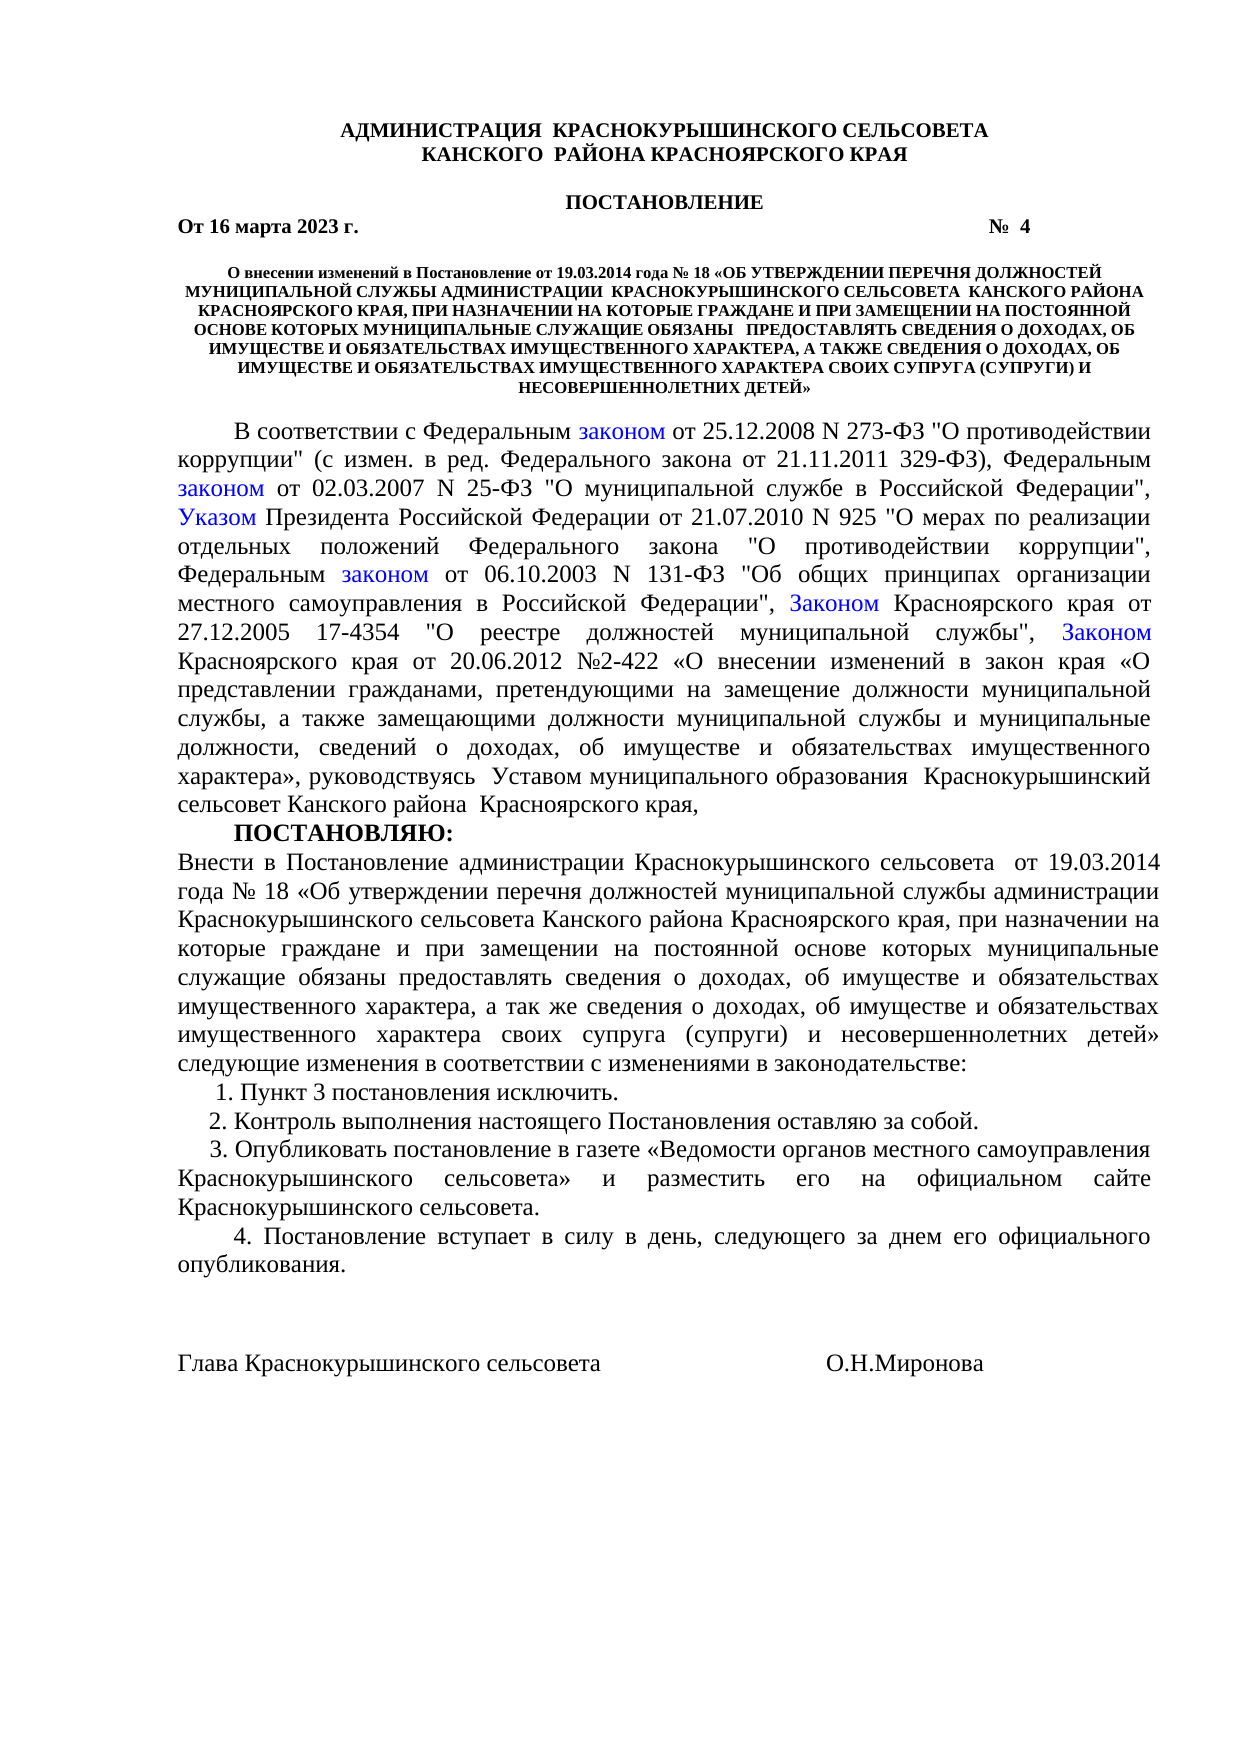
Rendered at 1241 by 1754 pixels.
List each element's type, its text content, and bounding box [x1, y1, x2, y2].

text 1. Пункт 3 постановления исключить. [177, 1077, 1160, 1106]
title КАНСКОГО РАЙОНА КРАСНОЯРСКОГО КРАЯ [177, 142, 1152, 166]
title О внесении изменений в Постановление от 19.03.2014 года № 18 «ОБ УТВЕРЖДЕНИИ ПЕРЕЧНЯ ДОЛЖНОСТЕЙ МУНИЦИПАЛЬНОЙ СЛУЖБЫ АДМИНИСТРАЦИИ КРАСНОКУРЫШИНСКОГО СЕЛЬСОВЕТА КАНСКОГО РАЙОНА КРАСНОЯРСКОГО КРАЯ, ПРИ НАЗНАЧЕНИИ НА КОТОРЫЕ ГРАЖДАНЕ И ПРИ ЗАМЕЩЕНИИ НА ПОСТОЯННОЙ ОСНОВЕ КОТОРЫХ МУНИЦИПАЛЬНЫЕ СЛУЖАЩИЕ ОБЯЗАНЫ ПРЕДОСТАВЛЯТЬ СВЕДЕНИЯ О ДОХОДАХ, ОБ ИМУЩЕСТВЕ И ОБЯЗАТЕЛЬСТВАХ ИМУЩЕСТВЕННОГО ХАРАКТЕРА, А ТАКЖЕ СВЕДЕНИЯ О ДОХОДАХ, ОБ ИМУЩЕСТВЕ И ОБЯЗАТЕЛЬСТВАХ ИМУЩЕСТВЕННОГО ХАРАКТЕРА СВОИХ СУПРУГА (СУПРУГИ) И НЕСОВЕРШЕННОЛЕТНИХ ДЕТЕЙ» [177, 262, 1152, 397]
text Внести в Постановление администрации Краснокурышинского сельсовета от 19.03.2014 года № 18 «Об утверждении перечня должностей муниципальной службы администрации Краснокурышинского сельсовета Канского района Красноярского края, при назначении на которые граждане и при замещении на постоянной основе которых муниципальные служащие обязаны предоставлять сведения о доходах, об имуществе и обязательствах имущественного характера, а так же сведения о доходах, об имуществе и обязательствах имущественного характера своих супруга (супруги) и несовершеннолетних детей» следующие изменения в соответствии с изменениями в законодательстве: [177, 847, 1160, 1077]
text В соответствии с Федеральным законом от 25.12.2008 N 273-ФЗ "О противодействии коррупции" (с измен. в ред. Федерального закона от 21.11.2011 329-ФЗ), Федеральным законом от 02.03.2007 N 25-ФЗ "О муниципальной службе в Российской Федерации", Указом Президента Российской Федерации от 21.07.2010 N 925 "О мерах по реализации отдельных положений Федерального закона "О противодействии коррупции", Федеральным законом от 06.10.2003 N 131-ФЗ "Об общих принципах организации местного самоуправления в Российской Федерации", Законом Красноярского края от 27.12.2005 17-4354 "О реестре должностей муниципальной службы", Законом Красноярского края от 20.06.2012 №2-422 «О внесении изменений в закон края «О представлении гражданами, претендующими на замещение должности муниципальной службы, а также замещающими должности муниципальной службы и муниципальные должности, сведений о доходах, об имуществе и обязательствах имущественного характера», руководствуясь Уставом муниципального образования Краснокурышинский сельсовет Канского района Красноярского края, [177, 416, 1152, 818]
text Глава Краснокурышинского сельсовета О.Н.Миронова [177, 1348, 1152, 1377]
title ПОСТАНОВЛЕНИЕ [177, 190, 1152, 214]
title АДМИНИСТРАЦИЯ КРАСНОКУРЫШИНСКОГО СЕЛЬСОВЕТА [177, 118, 1152, 142]
text 4. Постановление вступает в силу в день, следующего за днем его официального опубликования. [177, 1221, 1152, 1278]
text 2. Контроль выполнения настоящего Постановления оставляю за собой. [177, 1106, 1152, 1134]
text ПОСТАНОВЛЯЮ: [177, 818, 1152, 847]
text 3. Опубликовать постановление в газете «Ведомости органов местного самоуправления Краснокурышинского сельсовета» и разместить его на официальном сайте Краснокурышинского сельсовета. [177, 1134, 1152, 1221]
title От 16 марта 2023 г. № 4 [177, 214, 1152, 238]
